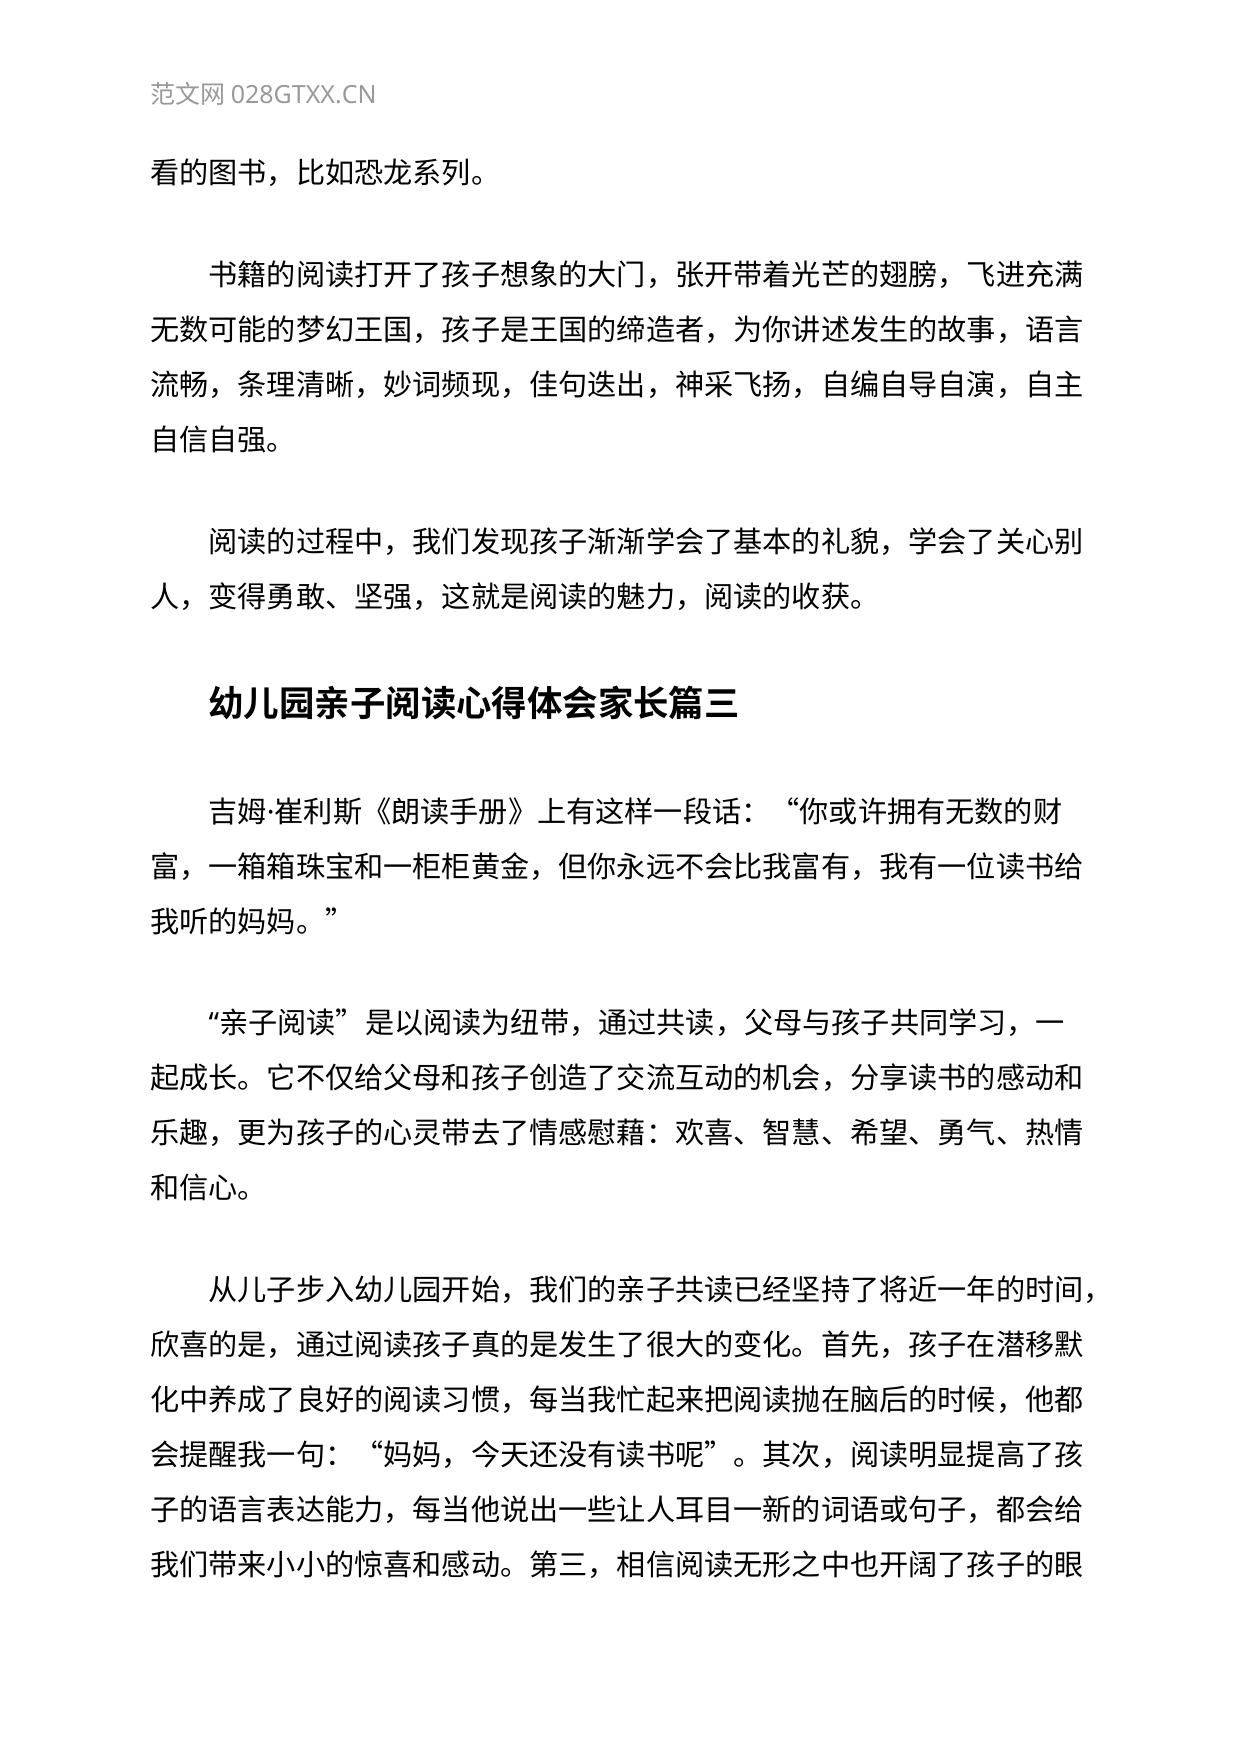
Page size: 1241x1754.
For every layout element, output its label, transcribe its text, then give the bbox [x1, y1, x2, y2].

text “亲子阅读”是以阅读为纽带，通过共读，父母与孩子共同学习，一起成长。它不仅给父母和孩子创造了交流互动的机会，分享读书的感动和乐趣，更为孩子的心灵带去了情感慰藉：欢喜、智慧、希望、勇气、热情和信心。 [150, 1000, 1090, 1207]
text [150, 150, 1090, 192]
text 书籍的阅读打开了孩子想象的大门，张开带着光芒的翅膀，飞进充满无数可能的梦幻王国，孩子是王国的缔造者，为你讲述发生的故事，语言流畅，条理清晰，妙词频现，佳句迭出，神采飞扬，自编自导自演，自主自信自强。 [150, 252, 1090, 459]
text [150, 1267, 1090, 1583]
text 阅读的过程中，我们发现孩子渐渐学会了基本的礼貌，学会了关心别人，变得勇敢、坚强，这就是阅读的魅力，阅读的收获。 [150, 518, 1090, 615]
text 幼儿园亲子阅读心得体会家长篇三 [150, 675, 1090, 726]
text 吉姆·崔利斯《朗读手册》上有这样一段话：“你或许拥有无数的财富，一箱箱珠宝和一柜柜黄金，但你永远不会比我富有，我有一位读书给我听的妈妈。” [150, 788, 1090, 941]
